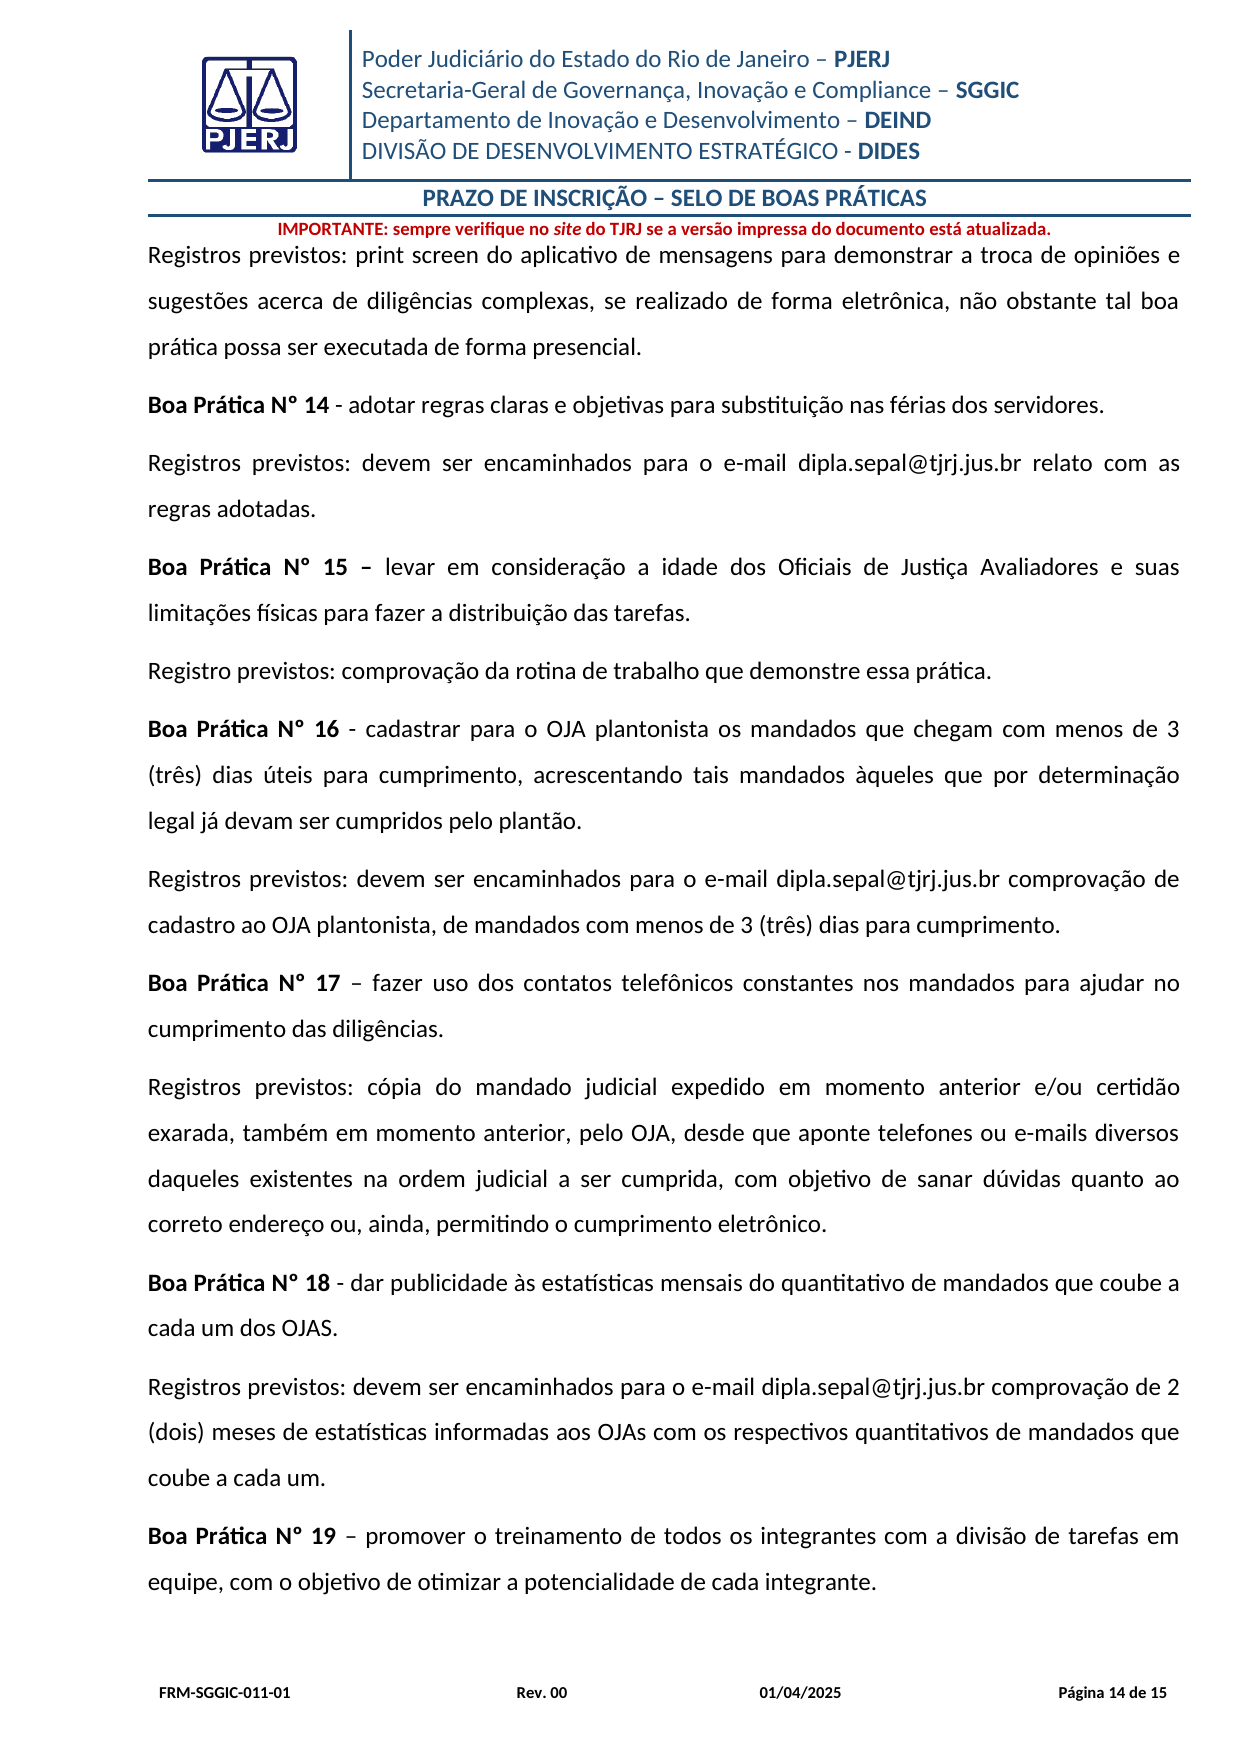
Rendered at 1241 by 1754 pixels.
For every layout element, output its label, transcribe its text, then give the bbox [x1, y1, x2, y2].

text Boa Prática Nº 18 - dar publicidade às estatísticas mensais do quantitativo de mandados que coube a cada um dos OJAS. [148, 1267, 1181, 1343]
text Registros previstos: devem ser encaminhados para o e-mail dipla.sepal@tjrj.jus.br comprovação de 2 (dois) meses de estatísticas informadas aos OJAs com os respectivos quantitativos de mandados que coube a cada um. [148, 1371, 1181, 1493]
text Registros previstos: devem ser encaminhados para o e-mail dipla.sepal@tjrj.jus.br relato com as regras adotadas. [148, 447, 1181, 524]
text Registro previstos: comprovação da rotina de trabalho que demonstre essa prática. [148, 655, 1181, 686]
text Registros previstos: devem ser encaminhados para o e-mail dipla.sepal@tjrj.jus.br comprovação de cadastro ao OJA plantonista, de mandados com menos de 3 (três) dias para cumprimento. [148, 863, 1181, 939]
text Boa Prática Nº 19 – promover o treinamento de todos os integrantes com a divisão de tarefas em equipe, com o objetivo de otimizar a potencialidade de cada integrante. [148, 1520, 1181, 1597]
picture [175, 31, 323, 178]
text Boa Prática Nº 14 - adotar regras claras e objetivas para substituição nas férias dos servidores. [148, 389, 1181, 420]
text Boa Prática Nº 16 - cadastrar para o OJA plantonista os mandados que chegam com menos de 3 (três) dias úteis para cumprimento, acrescentando tais mandados àqueles que por determinação legal já devam ser cumpridos pelo plantão. [148, 714, 1181, 836]
text Boa Prática Nº 17 – fazer uso dos contatos telefônicos constantes nos mandados para ajudar no cumprimento das diligências. [148, 967, 1181, 1043]
text Registros previstos: cópia do mandado judicial expedido em momento anterior e/ou certidão exarada, também em momento anterior, pelo OJA, desde que aponte telefones ou e-mails diversos daqueles existentes na ordem judicial a ser cumprida, com objetivo de sanar dúvidas quanto ao correto endereço ou, ainda, permitindo o cumprimento eletrônico. [148, 1071, 1181, 1239]
text Boa Prática Nº 15 – levar em consideração a idade dos Oficiais de Justiça Avaliadores e suas limitações físicas para fazer a distribuição das tarefas. [148, 551, 1181, 628]
text Registros previstos: print screen do aplicativo de mensagens para demonstrar a troca de opiniões e sugestões acerca de diligências complexas, se realizado de forma eletrônica, não obstante tal boa prática possa ser executada de forma presencial. [148, 239, 1181, 362]
